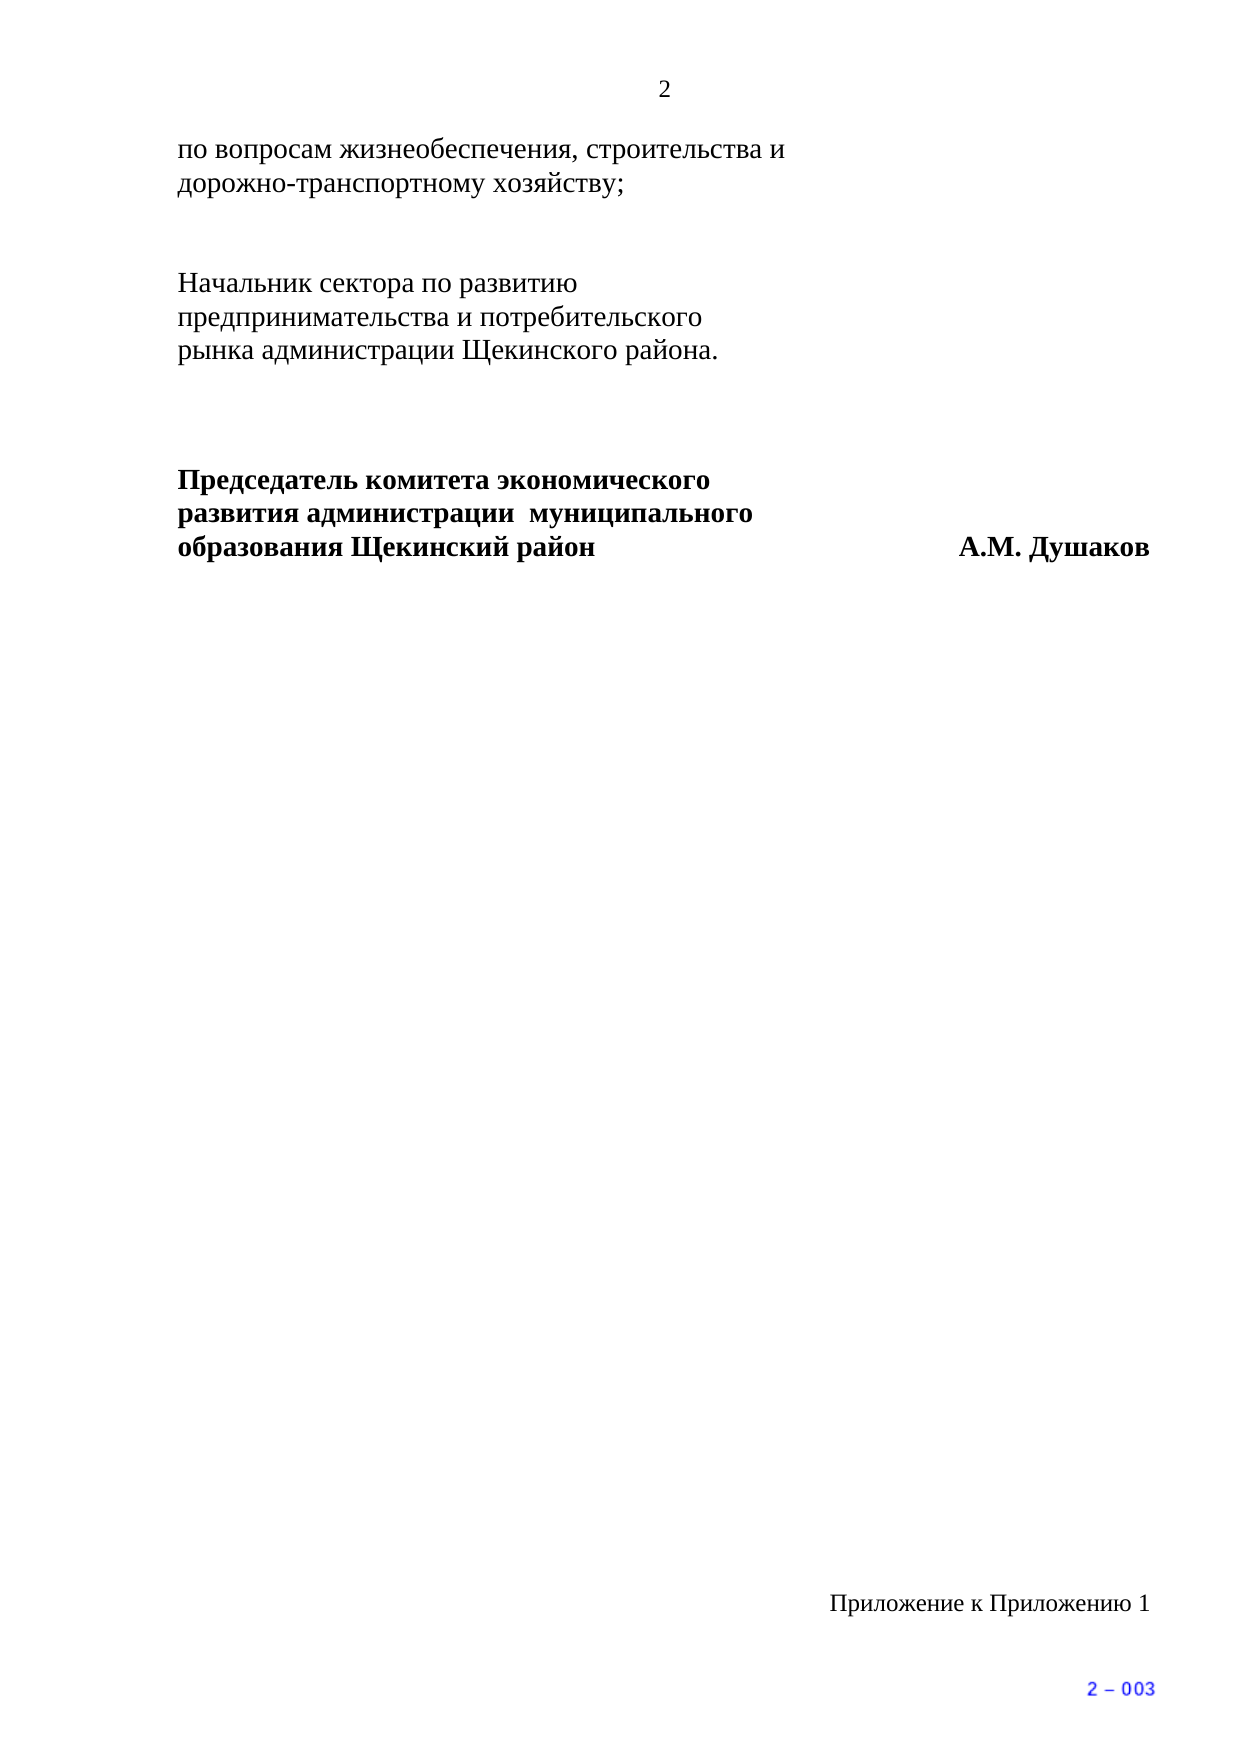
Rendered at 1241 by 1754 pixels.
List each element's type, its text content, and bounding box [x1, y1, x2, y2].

text Начальник сектора по развитию [177, 265, 1152, 299]
text по вопросам жизнеобеспечения, строительства и [177, 131, 1152, 165]
text образования Щекинский район А.М. Душаков [177, 529, 1152, 562]
text предпринимательства и потребительского [177, 299, 1152, 332]
text дорожно-транспортному хозяйству; [177, 165, 1152, 198]
text Приложение к Приложению 1 [177, 1588, 1151, 1617]
text развития администрации муниципального [177, 495, 1152, 529]
text Председатель комитета экономического [177, 462, 1152, 495]
text рынка администрации Щекинского района. [177, 332, 1152, 366]
